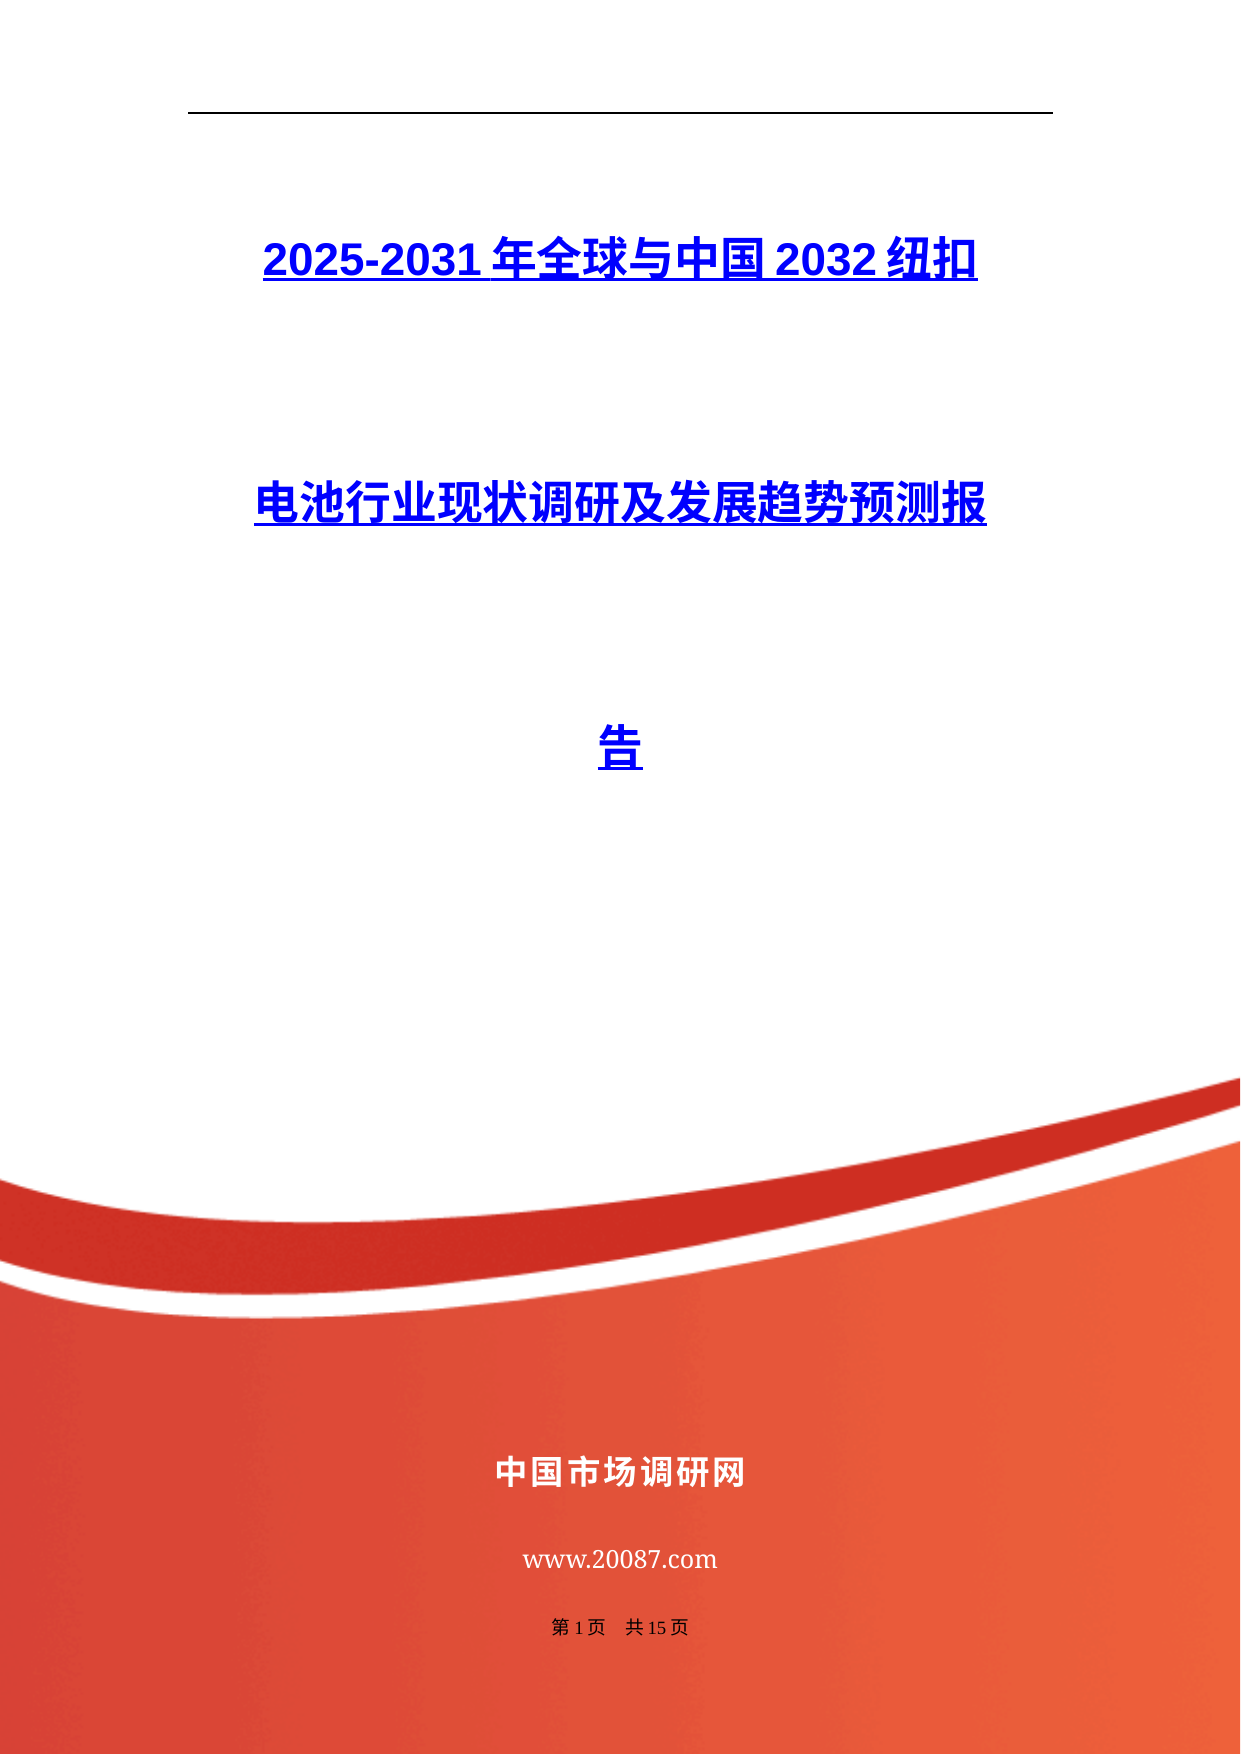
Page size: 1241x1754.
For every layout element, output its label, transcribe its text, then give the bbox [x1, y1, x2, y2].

table_header 2025-2031年全球与中国2032纽扣电池行业现状调研及发展趋势预测报告 [188, 207, 1053, 871]
picture [0, 1006, 1241, 1754]
text www.20087.com [187, 1526, 1053, 1591]
subtitle 中国市场调研网 [187, 1437, 1053, 1502]
